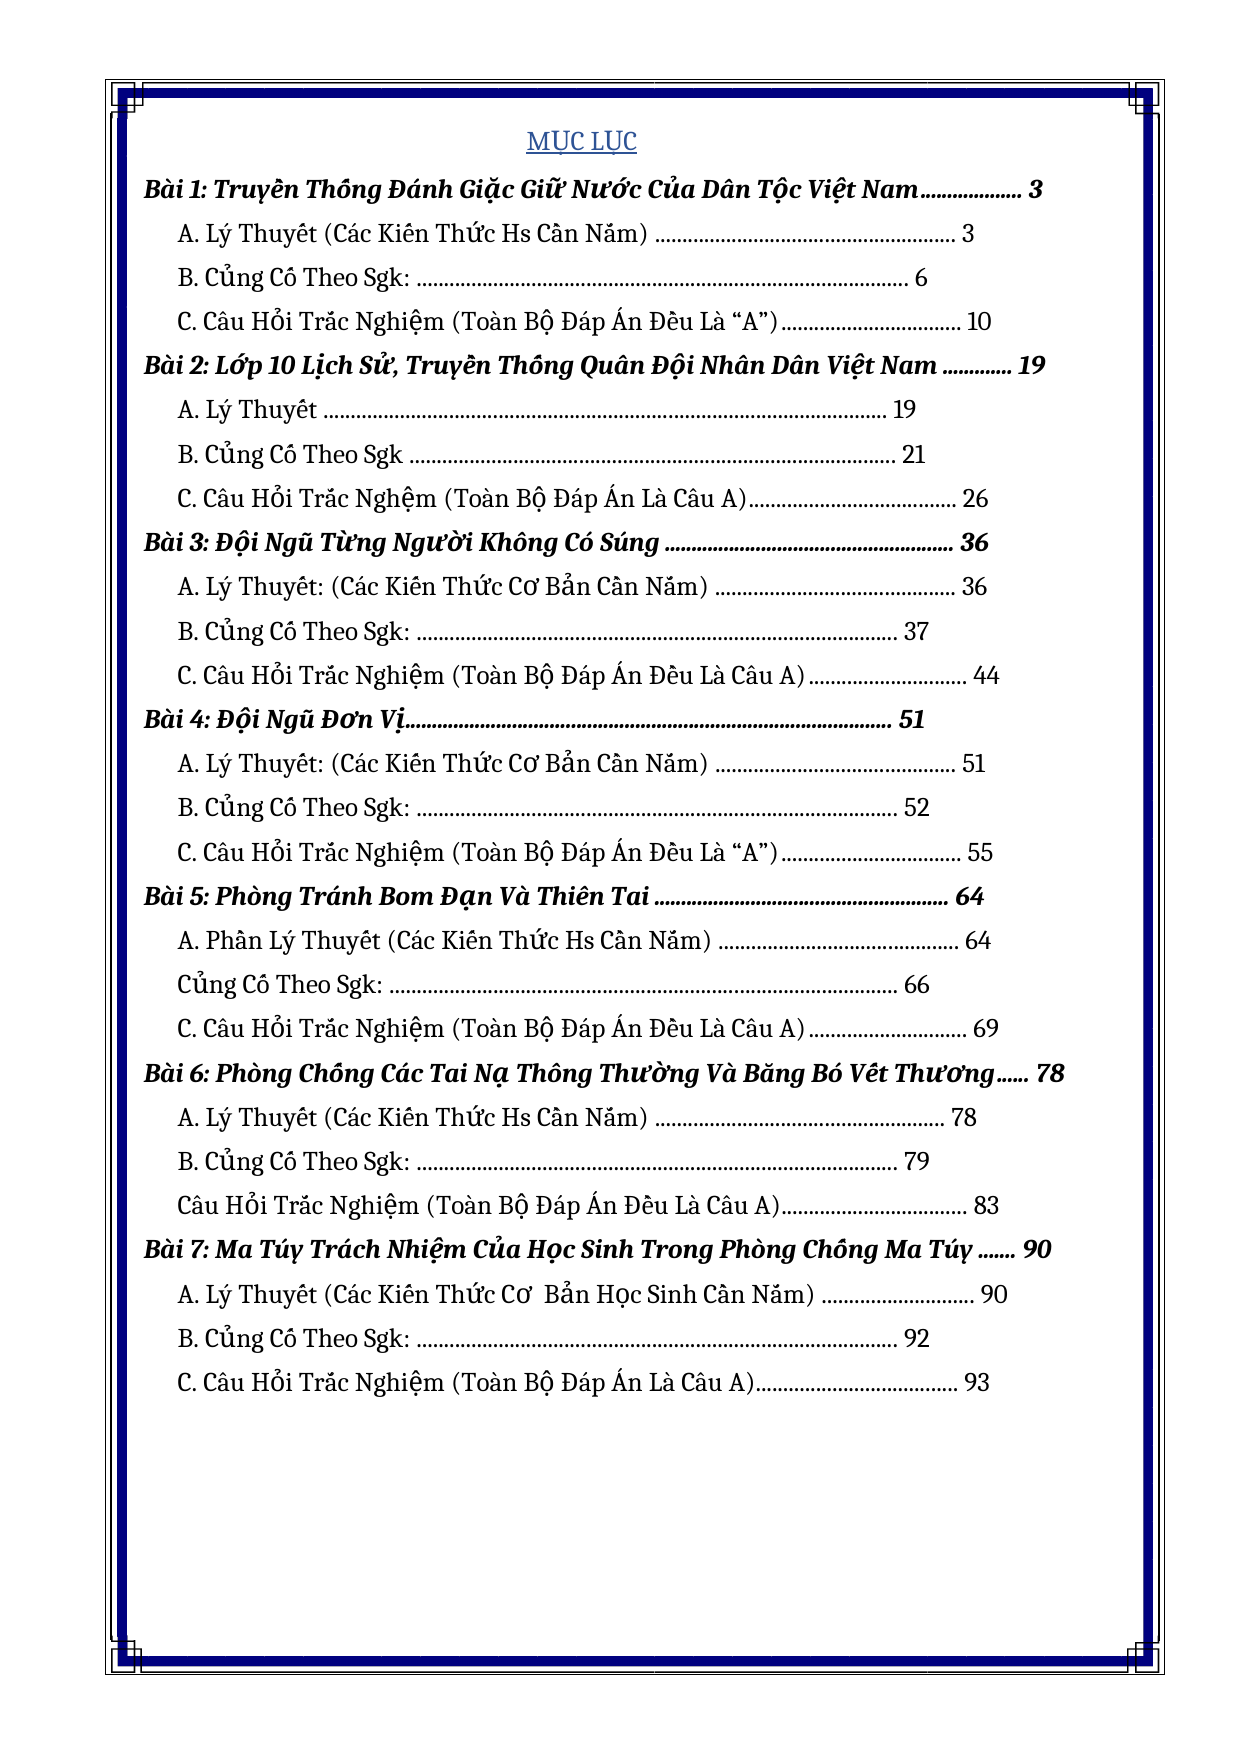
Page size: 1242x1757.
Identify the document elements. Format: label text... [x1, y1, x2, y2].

text MỤC LỤC [135, 126, 726, 157]
text Bài 2: Lớp 10 Lịch Sử, Truyền Thống Quân Đội Nhân Dân Việt Nam ............. 19 [143, 350, 1066, 381]
text A. Lý Thuyết: (Các Kiến Thức Cơ Bản Cần Nắm) ............................................ 36 [177, 571, 1066, 603]
text C. Câu Hỏi Trắc Nghiệm (Toàn Bộ Đáp Án Đều Là “A”)................................. 10 [177, 306, 1066, 337]
text Bài 7: Ma Túy Trách Nhiệm Của Học Sinh Trong Phòng Chống Ma Túy ....... 90 [143, 1234, 1066, 1266]
text C. Câu Hỏi Trắc Nghệm (Toàn Bộ Đáp Án Là Câu A)...................................... 26 [177, 483, 1066, 514]
text A. Lý Thuyết (Các Kiến Thức Hs Cần Nắm) ....................................................... 3 [177, 218, 1066, 249]
text Câu Hỏi Trắc Nghiệm (Toàn Bộ Đáp Án Đều Là Câu A).................................. 83 [177, 1190, 1066, 1221]
text Bài 6: Phòng Chống Các Tai Nạ Thông Thường Và Băng Bó Vết Thương...... 78 [143, 1058, 1066, 1089]
text C. Câu Hỏi Trắc Nghiệm (Toàn Bộ Đáp Án Đều Là “A”)................................. 55 [177, 837, 1066, 868]
text A. Phần Lý Thuyết (Các Kiến Thức Hs Cần Nắm) ............................................ 64 [177, 925, 1066, 956]
text B. Củng Cố Theo Sgk: .......................................................................................... 6 [177, 262, 1066, 293]
text A. Lý Thuyết (Các Kiến Thức Cơ Bản Học Sinh Cần Nắm) ............................ 90 [177, 1279, 1066, 1310]
text A. Lý Thuyết ....................................................................................................... 19 [177, 394, 1066, 426]
text B. Củng Cố Theo Sgk: ........................................................................................ 92 [177, 1323, 1066, 1354]
text A. Lý Thuyết (Các Kiến Thức Hs Cần Nắm) ..................................................... 78 [177, 1102, 1066, 1133]
text C. Câu Hỏi Trắc Nghiệm (Toàn Bộ Đáp Án Đều Là Câu A)............................. 44 [177, 660, 1066, 691]
text Bài 4: Đội Ngũ Đơn Vị........................................................................................... 51 [143, 704, 1066, 735]
text B. Củng Cố Theo Sgk: ........................................................................................ 79 [177, 1146, 1066, 1177]
text Bài 1: Truyền Thống Đánh Giặc Giữ Nước Của Dân Tộc Việt Nam................... 3 [143, 174, 1066, 205]
text C. Câu Hỏi Trắc Nghiệm (Toàn Bộ Đáp Án Là Câu A)..................................... 93 [177, 1367, 1066, 1398]
text B. Củng Cố Theo Sgk ......................................................................................... 21 [177, 439, 1066, 470]
text Bài 3: Đội Ngũ Từng Người Không Có Súng ...................................................... 36 [143, 527, 1066, 558]
text A. Lý Thuyết: (Các Kiến Thức Cơ Bản Cần Nắm) ............................................ 51 [177, 748, 1066, 779]
picture [106, 80, 1164, 1674]
text C. Câu Hỏi Trắc Nghiệm (Toàn Bộ Đáp Án Đều Là Câu A)............................. 69 [177, 1013, 1066, 1044]
text Củng Cố Theo Sgk: ............................................................................................. 66 [177, 969, 1066, 1001]
text B. Củng Cố Theo Sgk: ........................................................................................ 52 [177, 792, 1066, 823]
text B. Củng Cố Theo Sgk: ........................................................................................ 37 [177, 616, 1066, 647]
text Bài 5: Phòng Tránh Bom Đạn Và Thiên Tai ....................................................... 64 [143, 881, 1066, 912]
